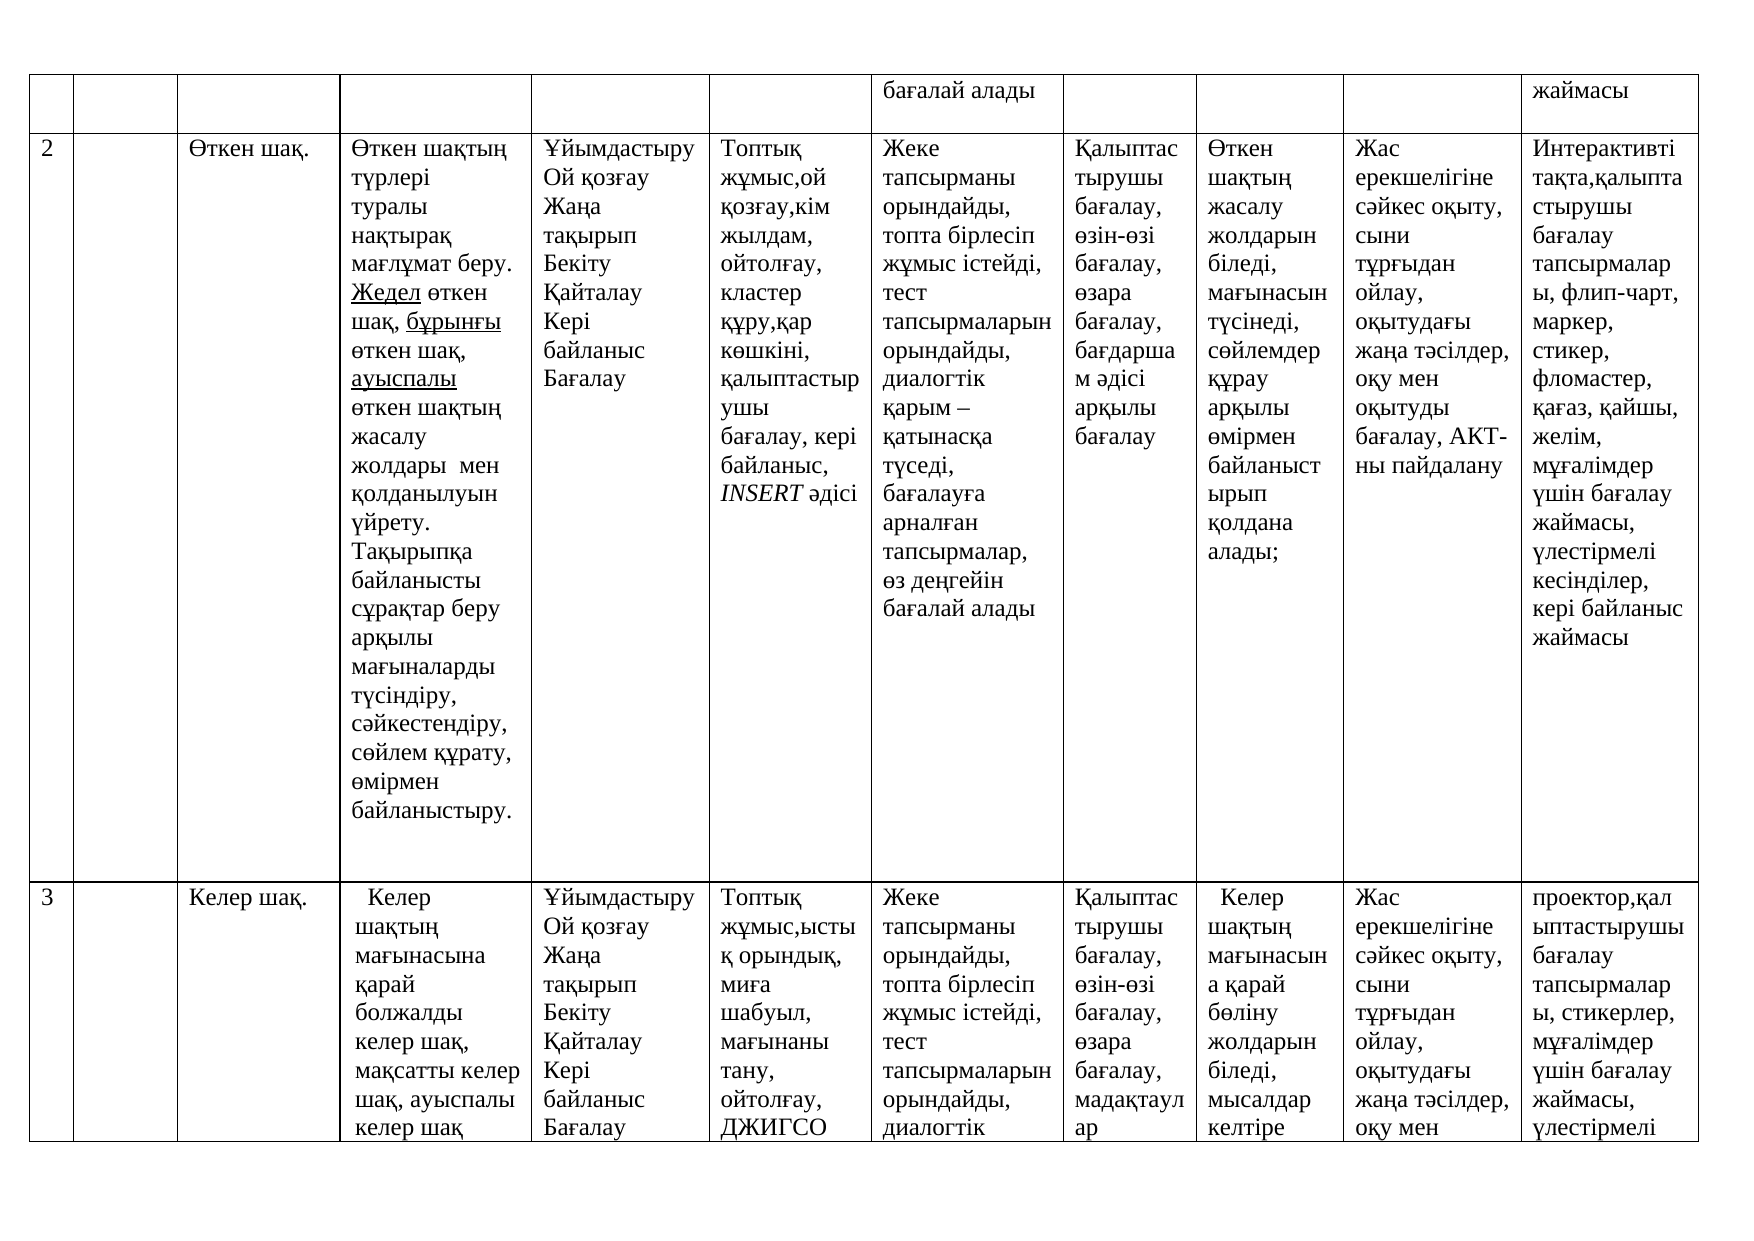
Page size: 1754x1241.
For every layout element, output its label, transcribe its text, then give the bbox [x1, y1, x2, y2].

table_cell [532, 75, 709, 132]
table_cell Өткен шақ. [178, 134, 339, 881]
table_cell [872, 75, 1063, 132]
table_cell Келер шақ. [178, 883, 339, 1141]
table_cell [1064, 883, 1196, 1141]
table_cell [341, 75, 531, 132]
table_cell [1522, 883, 1698, 1141]
table_cell Өткен шақтың түрлері туралы нақтырақ мағлұмат беру. Жедел өткен шақ, бұрынғы өткен шақ, ауыспалы өткен шақтың жасалу жолдары мен қолданылуын үйрету. Тақырыпқа байланысты сұрақтар беру арқылы мағыналарды түсіндіру, сәйкестендіру, сөйлем құрату, өмірмен байланыстыру. [341, 134, 531, 881]
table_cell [872, 883, 1063, 1141]
table_cell Интерактивті тақта,қалыптастырушы бағалау тапсырмалары, флип-чарт, маркер, стикер, фломастер, қағаз, қайшы, желім, мұғалімдер үшін бағалау жаймасы, үлестірмелі кесінділер, кері байланыс жаймасы [1522, 134, 1698, 881]
table_cell [74, 883, 177, 1141]
table_cell Топтық жұмыс,ой қозғау,кім жылдам, ойтолғау, кластер құру,қар көшкіні, қалыптастырушы бағалау, кері байланыс, ІNSERT әдісі [710, 134, 871, 881]
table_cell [1197, 883, 1343, 1141]
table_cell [178, 75, 339, 132]
table_cell 3 [30, 883, 73, 1141]
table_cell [341, 883, 531, 1141]
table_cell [1064, 75, 1196, 132]
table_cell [710, 75, 871, 132]
table_cell Жас ерекшелігіне сәйкес оқыту, сыни тұрғыдан ойлау, оқытудағы жаңа тәсілдер, оқу мен оқытуды бағалау, АКТ-ны пайдалану [1344, 134, 1521, 881]
table_cell 2 [30, 134, 73, 881]
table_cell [1344, 75, 1521, 132]
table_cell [532, 883, 709, 1141]
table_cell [710, 883, 871, 1141]
table_cell Қалыптастырушы бағалау, өзін-өзі бағалау, өзара бағалау, бағдаршам әдісі арқылы бағалау [1064, 134, 1196, 881]
table_cell [74, 75, 177, 132]
table_cell Ұйымдастыру Ой қозғау Жаңа тақырып Бекіту Қайталау Кері байланыс Бағалау [532, 134, 709, 881]
table_cell [74, 134, 177, 881]
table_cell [1197, 75, 1343, 132]
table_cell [1522, 75, 1698, 132]
table_cell 1 [30, 75, 73, 132]
table_cell Өткен шақтың жасалу жолдарын біледі, мағынасын түсінеді, сөйлемдер құрау арқылы өмірмен байланыстырып қолдана алады; [1197, 134, 1343, 881]
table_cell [1344, 883, 1521, 1141]
